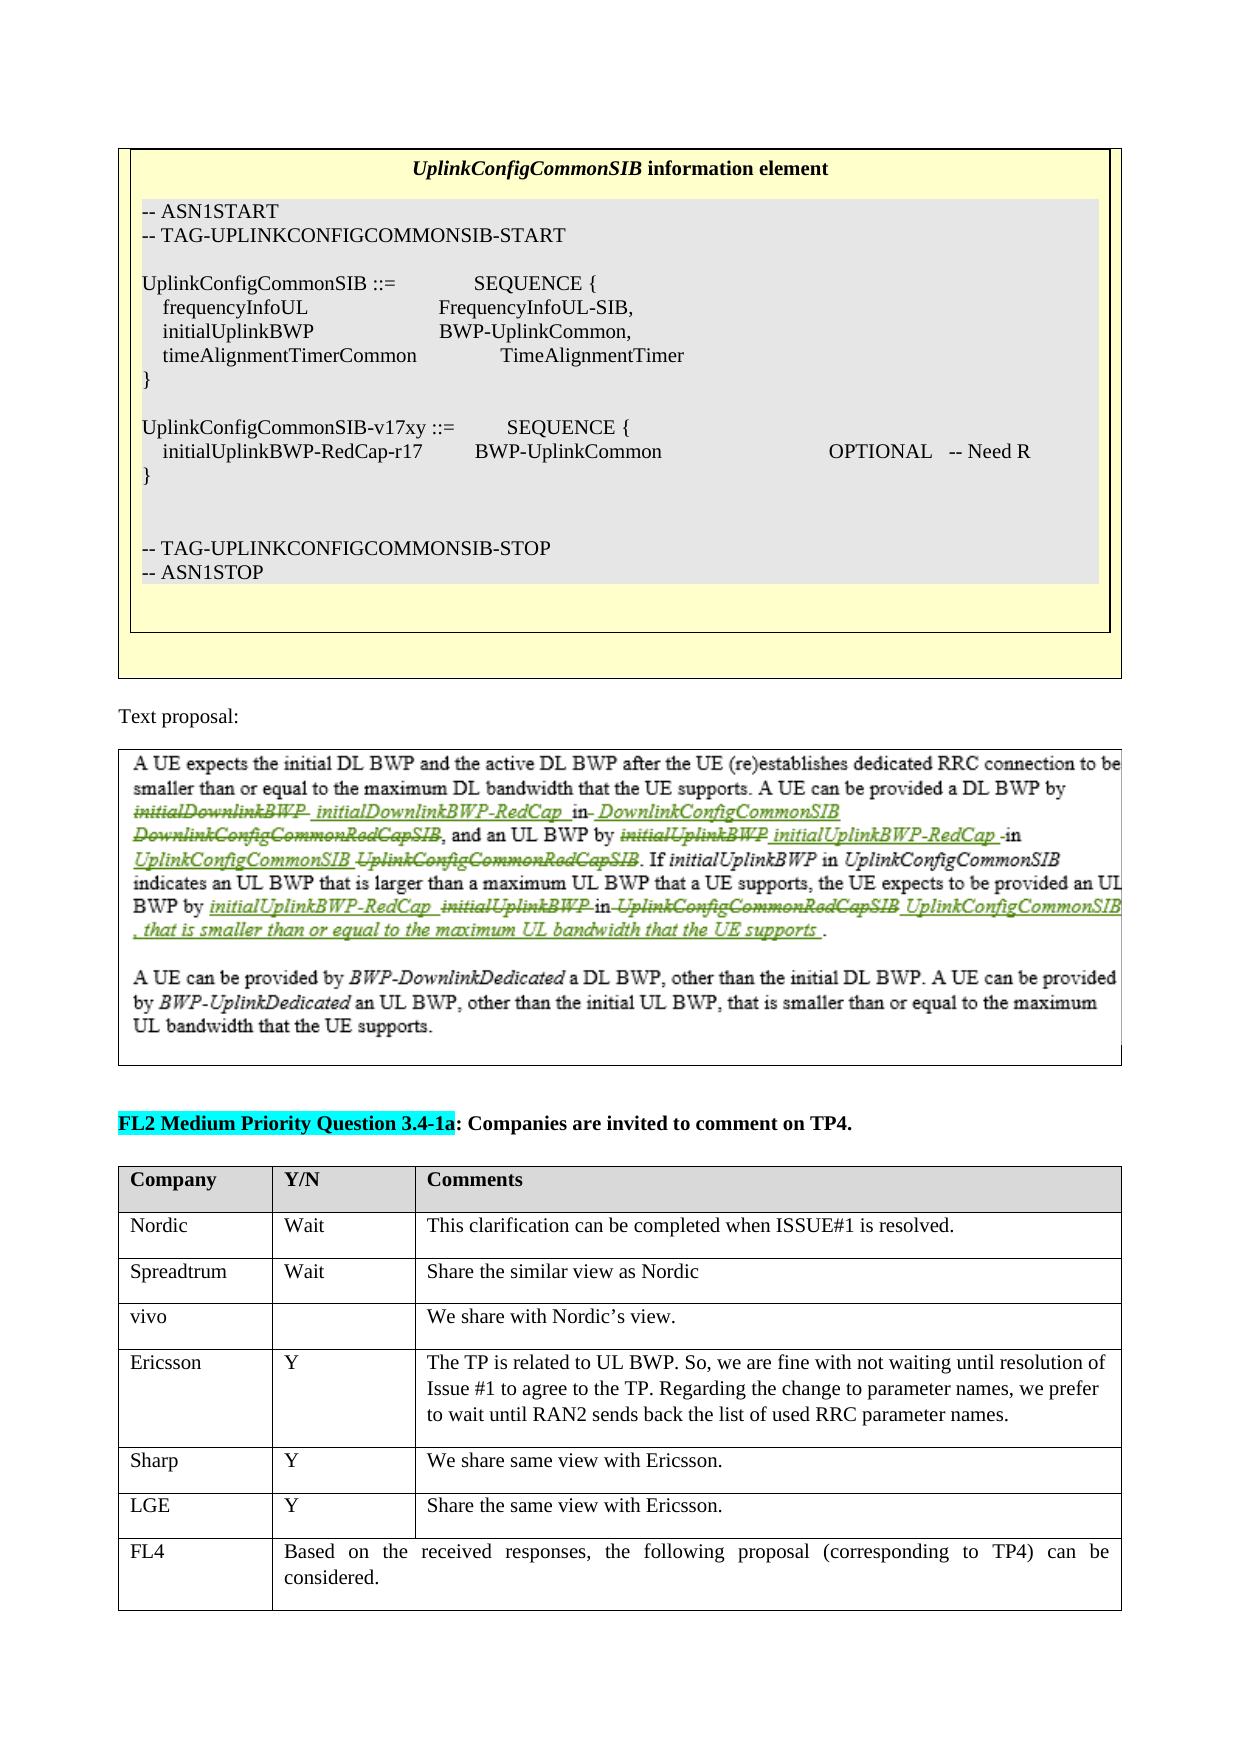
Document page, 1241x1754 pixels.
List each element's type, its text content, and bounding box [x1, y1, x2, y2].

table_cell Wait [273, 1259, 415, 1303]
table_cell We share same view with Ericsson. [416, 1448, 1121, 1492]
table_cell Y [273, 1494, 415, 1538]
table_cell Spreadtrum [119, 1259, 272, 1303]
table_cell This clarification can be completed when ISSUE#1 is resolved. [416, 1213, 1121, 1258]
table_cell We share with Nordic’s view. [416, 1304, 1121, 1349]
table_cell LGE [119, 1494, 272, 1538]
table_cell Y [273, 1448, 415, 1492]
table_header Y/N [273, 1167, 415, 1212]
picture [129, 750, 1122, 1045]
table_cell Share the same view with Ericsson. [416, 1494, 1121, 1538]
table_header Company [119, 1167, 272, 1212]
table_cell Sharp [119, 1448, 272, 1492]
table_cell FL4 [119, 1539, 272, 1610]
table_cell [273, 1304, 415, 1349]
table_cell vivo [119, 1304, 272, 1349]
table_cell Nordic [119, 1213, 272, 1258]
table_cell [273, 1539, 1121, 1610]
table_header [119, 149, 1121, 677]
table_cell Y [273, 1350, 415, 1447]
table_header [119, 750, 1121, 1065]
table_cell Share the similar view as Nordic [416, 1259, 1121, 1303]
table_header Comments [416, 1167, 1121, 1212]
table_cell The TP is related to UL BWP. So, we are fine with not waiting until resolution of Issue #1 to agree to the TP. Regarding the change to parameter names, we prefer to wait until RAN2 sends back the list of used RRC parameter names. [416, 1350, 1121, 1447]
table_cell Ericsson [119, 1350, 272, 1447]
table_cell Wait [273, 1213, 415, 1258]
text Text proposal: [118, 679, 1122, 728]
text FL2 Medium Priority Question 3.4-1a: Companies are invited to comment on TP4. [455, 1111, 1122, 1135]
